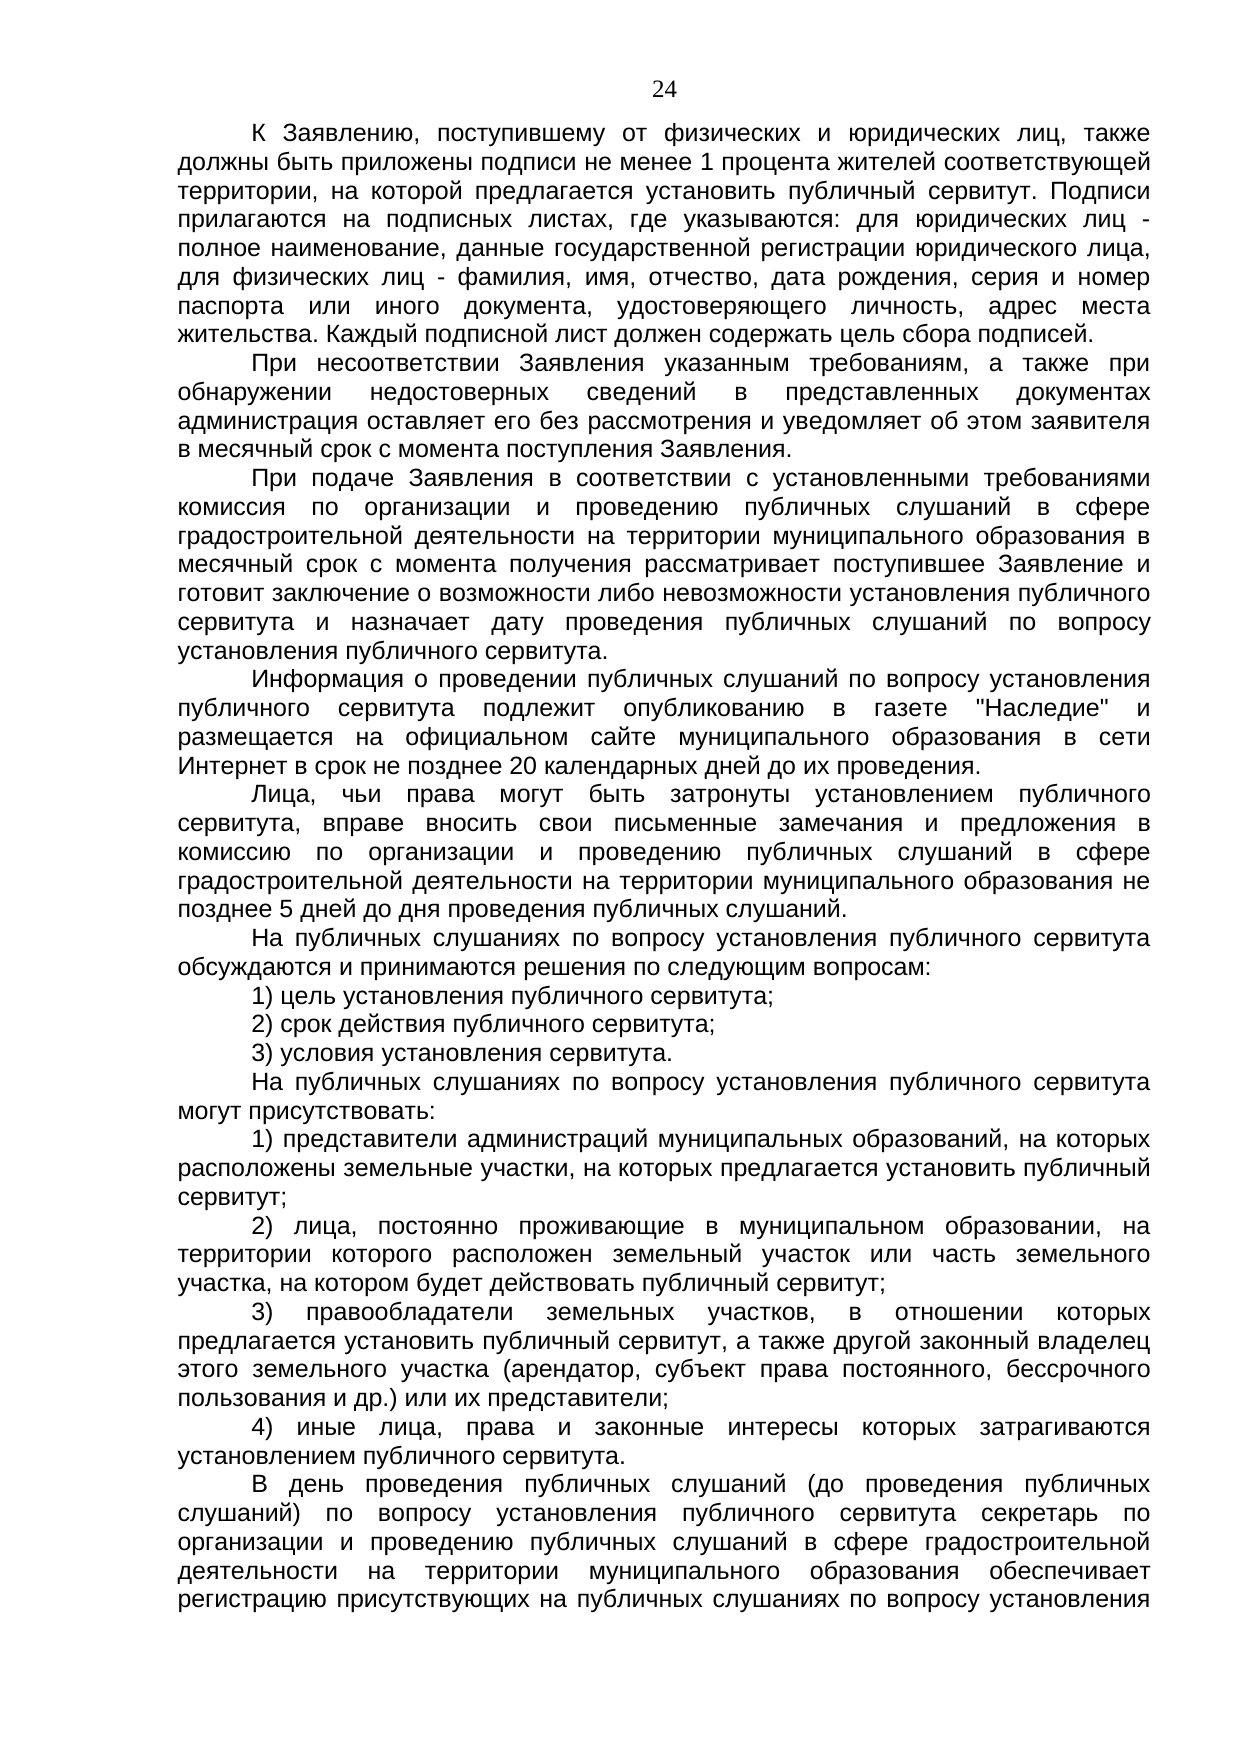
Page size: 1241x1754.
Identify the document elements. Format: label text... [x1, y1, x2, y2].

text На публичных слушаниях по вопросу установления публичного сервитута могут присутствовать: [177, 1067, 1152, 1124]
text Лица, чьи права могут быть затронуты установлением публичного сервитута, вправе вносить свои письменные замечания и предложения в комиссию по организации и проведению публичных слушаний в сфере градостроительной деятельности на территории муниципального образования не позднее 5 дней до дня проведения публичных слушаний. [177, 779, 1152, 923]
text На публичных слушаниях по вопросу установления публичного сервитута обсуждаются и принимаются решения по следующим вопросам: [177, 923, 1152, 981]
text 4) иные лица, права и законные интересы которых затрагиваются установлением публичного сервитута. [177, 1412, 1152, 1469]
text 2) лица, постоянно проживающие в муниципальном образовании, на территории которого расположен земельный участок или часть земельного участка, на котором будет действовать публичный сервитут; [177, 1211, 1152, 1297]
text 1) представители администраций муниципальных образований, на которых расположены земельные участки, на которых предлагается установить публичный сервитут; [177, 1124, 1152, 1211]
text Информация о проведении публичных слушаний по вопросу установления публичного сервитута подлежит опубликованию в газете "Наследие" и размещается на официальном сайте муниципального образования в сети Интернет в срок не позднее 20 календарных дней до их проведения. [177, 664, 1152, 779]
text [177, 1469, 1152, 1613]
text К Заявлению, поступившему от физических и юридических лиц, также должны быть приложены подписи не менее 1 процента жителей соответствующей территории, на которой предлагается установить публичный сервитут. Подписи прилагаются на подписных листах, где указываются: для юридических лиц - полное наименование, данные государственной регистрации юридического лица, для физических лиц - фамилия, имя, отчество, дата рождения, серия и номер паспорта или иного документа, удостоверяющего личность, адрес места жительства. Каждый подписной лист должен содержать цель сбора подписей. [177, 118, 1152, 348]
text 3) правообладатели земельных участков, в отношении которых предлагается установить публичный сервитут, а также другой законный владелец этого земельного участка (арендатор, субъект права постоянного, бессрочного пользования и др.) или их представители; [177, 1297, 1152, 1412]
text 1) цель установления публичного сервитута; [177, 981, 1152, 1009]
text 2) срок действия публичного сервитута; [177, 1009, 1152, 1038]
text 3) условия установления сервитута. [177, 1038, 1152, 1067]
text При подаче Заявления в соответствии с установленными требованиями комиссия по организации и проведению публичных слушаний в сфере градостроительной деятельности на территории муниципального образования в месячный срок с момента получения рассматривает поступившее Заявление и готовит заключение о возможности либо невозможности установления публичного сервитута и назначает дату проведения публичных слушаний по вопросу установления публичного сервитута. [177, 463, 1152, 664]
text При несоответствии Заявления указанным требованиям, а также при обнаружении недостоверных сведений в представленных документах администрация оставляет его без рассмотрения и уведомляет об этом заявителя в месячный срок с момента поступления Заявления. [177, 348, 1152, 463]
